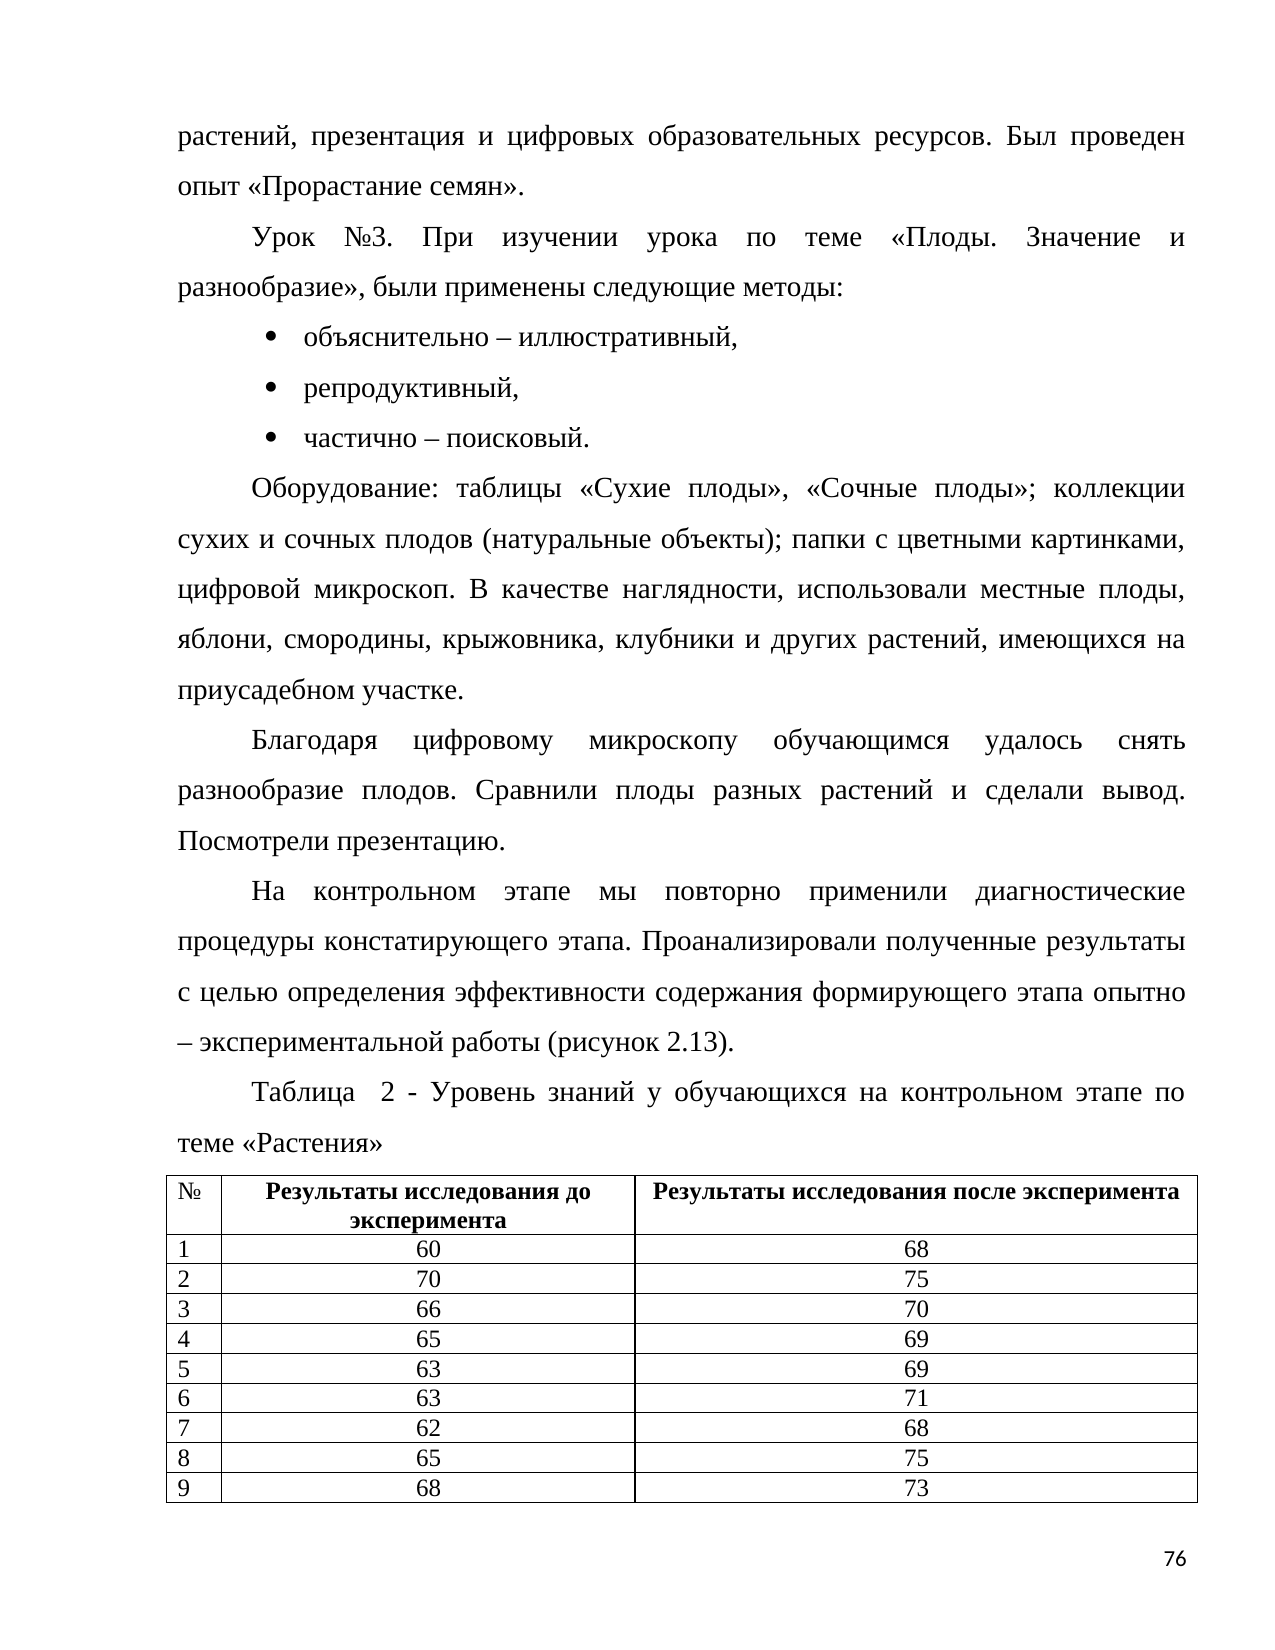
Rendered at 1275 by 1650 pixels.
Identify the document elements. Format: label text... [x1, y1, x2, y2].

table_cell 62 [222, 1413, 634, 1442]
table_cell 70 [222, 1264, 634, 1293]
table_cell 7 [167, 1413, 221, 1442]
text Благодаря цифровому микроскопу обучающимся удалось снять разнообразие плодов. Сравнили плоды разных растений и сделали вывод. Посмотрели презентацию. [177, 722, 1186, 856]
text На контрольном этапе мы повторно применили диагностические процедуры констатирующего этапа. Проанализировали полученные результаты с целью определения эффективности содержания формирующего этапа опытно – экспериментальной работы (рисунок 2.13). [177, 873, 1186, 1058]
table_cell 73 [636, 1473, 1197, 1502]
table_cell 75 [636, 1264, 1197, 1293]
text Урок №3. При изучении урока по теме «Плоды. Значение и разнообразие», были применены следующие методы: [177, 219, 1186, 303]
text Оборудование: таблицы «Сухие плоды», «Сочные плоды»; коллекции сухих и сочных плодов (натуральные объекты); папки с цветными картинками, цифровой микроскоп. В качестве наглядности, использовали местные плоды, яблони, смородины, крыжовника, клубники и других растений, имеющихся на приусадебном участке. [177, 471, 1186, 705]
list репродуктивный, [266, 370, 1186, 403]
list объяснительно – иллюстративный, [266, 319, 1186, 353]
table_cell 63 [222, 1384, 634, 1412]
table_cell 3 [167, 1294, 221, 1323]
table_cell 69 [636, 1354, 1197, 1382]
table_cell 75 [636, 1443, 1197, 1472]
table_cell 69 [636, 1324, 1197, 1353]
table_cell 68 [636, 1235, 1197, 1263]
table_cell 65 [222, 1443, 634, 1472]
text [177, 118, 1186, 202]
table_cell 8 [167, 1443, 221, 1472]
list частично – поисковый. [266, 420, 1186, 454]
table_cell 60 [222, 1235, 634, 1263]
table_cell 4 [167, 1324, 221, 1353]
table_cell 1 [167, 1235, 221, 1263]
table_cell 6 [167, 1384, 221, 1412]
table_header Результаты исследования после эксперимента [636, 1176, 1197, 1233]
table_header № [167, 1176, 221, 1233]
table_cell 5 [167, 1354, 221, 1382]
table_cell 2 [167, 1264, 221, 1293]
table_cell 63 [222, 1354, 634, 1382]
text Таблица 2 - Уровень знаний у обучающихся на контрольном этапе по теме «Растения» [177, 1074, 1186, 1158]
table_cell 68 [222, 1473, 634, 1502]
table_cell 71 [636, 1384, 1197, 1412]
table_cell 66 [222, 1294, 634, 1323]
table_header Результаты исследования до эксперимента [222, 1176, 634, 1233]
table_cell 65 [222, 1324, 634, 1353]
table_cell 68 [636, 1413, 1197, 1442]
table_cell 9 [167, 1473, 221, 1502]
table_cell 70 [636, 1294, 1197, 1323]
